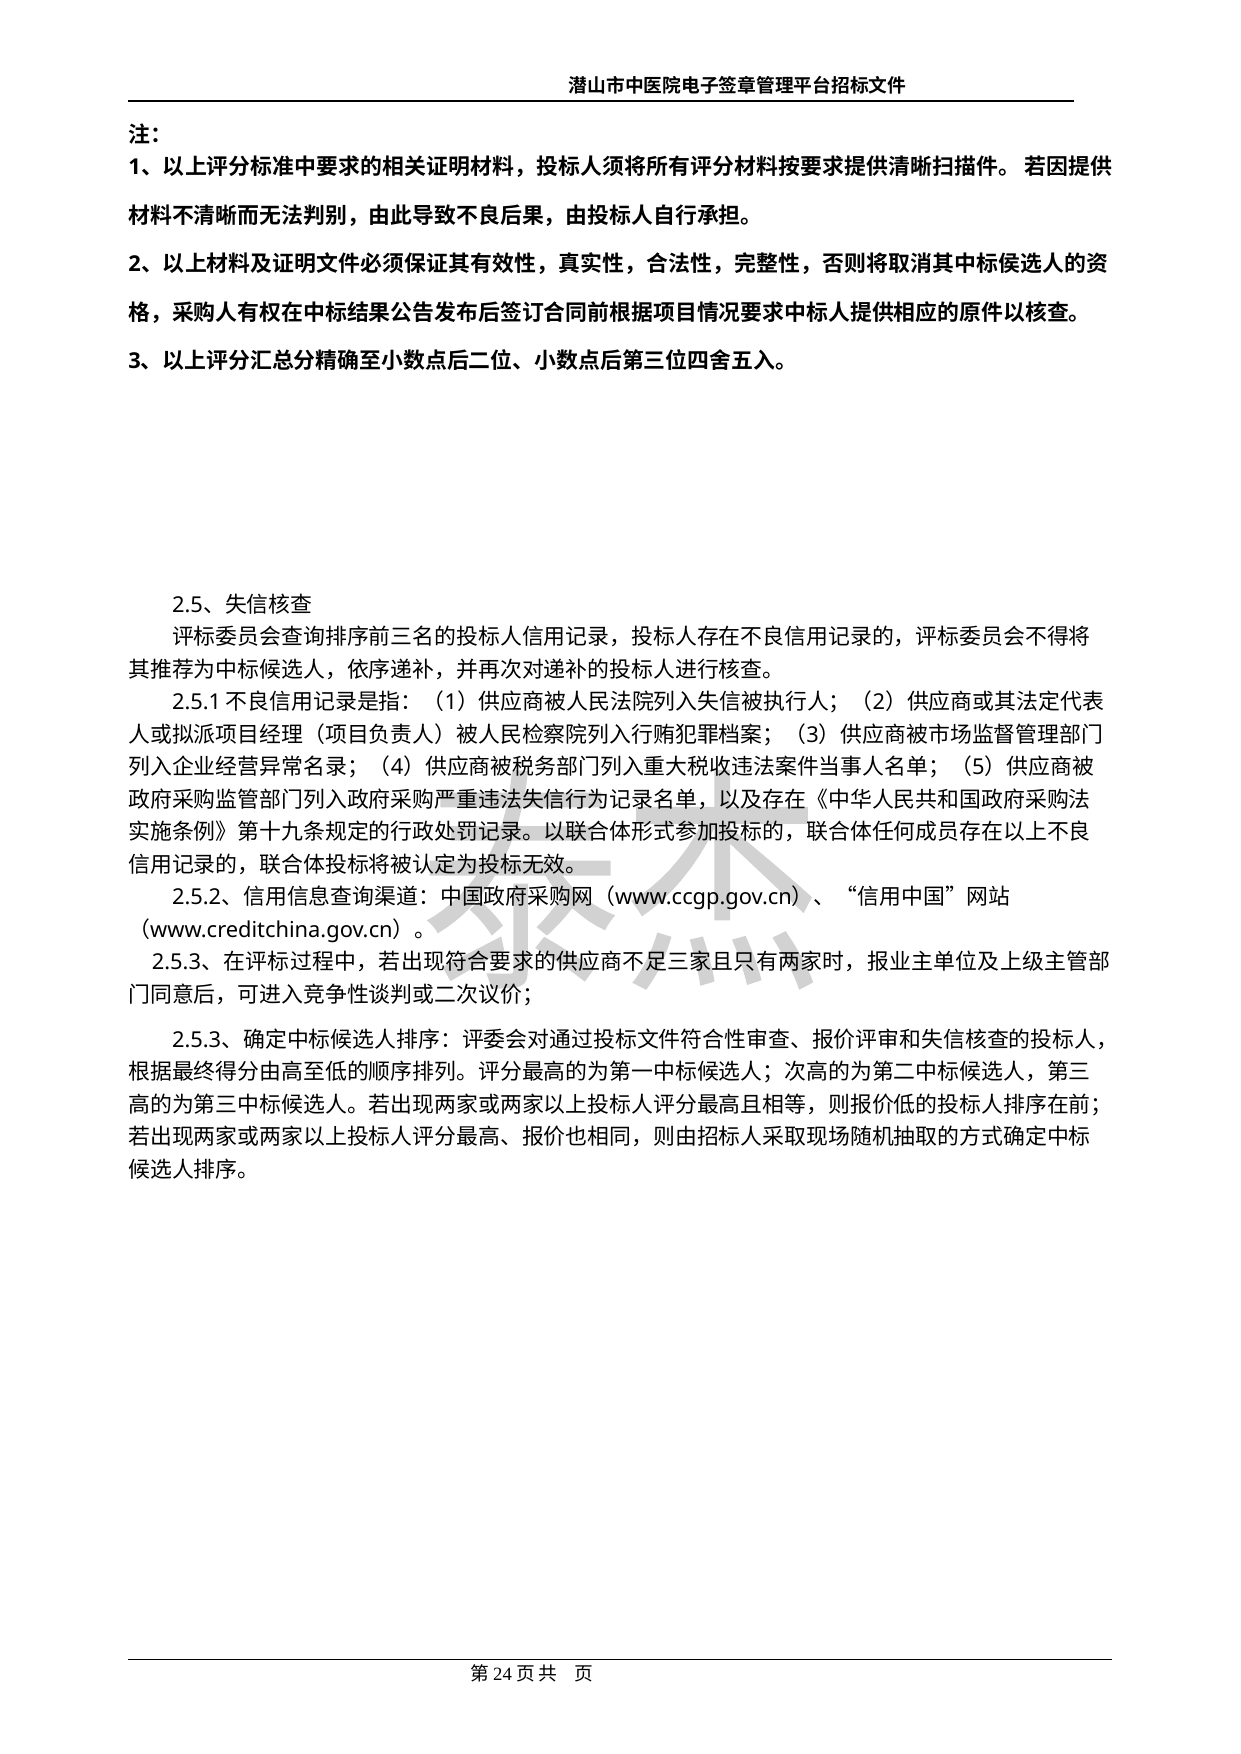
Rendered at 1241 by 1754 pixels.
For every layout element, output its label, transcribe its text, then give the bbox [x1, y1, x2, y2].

text 2.5.1不良信用记录是指：（1）供应商被人民法院列入失信被执行人；（2）供应商或其法定代表人或拟派项目经理（项目负责人）被人民检察院列入行贿犯罪档案；（3）供应商被市场监督管理部门列入企业经营异常名录；（4）供应商被税务部门列入重大税收违法案件当事人名单；（5）供应商被政府采购监管部门列入政府采购严重违法失信行为记录名单，以及存在《中华人民共和国政府采购法实施条例》第十九条规定的行政处罚记录。以联合体形式参加投标的，联合体任何成员存在以上不良信用记录的，联合体投标将被认定为投标无效。 [128, 684, 1112, 879]
text 2.5.2、信用信息查询渠道：中国政府采购网（www.ccgp.gov.cn）、“信用中国”网站（www.creditchina.gov.cn）。 [128, 879, 1112, 944]
text 2.5、失信核查 [128, 586, 1112, 619]
text 评标委员会查询排序前三名的投标人信用记录，投标人存在不良信用记录的，评标委员会不得将其推荐为中标候选人，依序递补，并再次对递补的投标人进行核查。 [128, 619, 1112, 684]
text 2.5.3、确定中标候选人排序：评委会对通过投标文件符合性审查、报价评审和失信核查的投标人，根据最终得分由高至低的顺序排列。评分最高的为第一中标候选人；次高的为第二中标候选人，第三高的为第三中标候选人。若出现两家或两家以上投标人评分最高且相等，则报价低的投标人排序在前；若出现两家或两家以上投标人评分最高、报价也相同，则由招标人采取现场随机抽取的方式确定中标候选人排序。 [128, 1021, 1112, 1184]
text 1、以上评分标准中要求的相关证明材料，投标人须将所有评分材料按要求提供清晰扫描件。若因提供材料不清晰而无法判别，由此导致不良后果，由投标人自行承担。 [128, 149, 1112, 230]
text 注： [128, 116, 1112, 149]
text 2、以上材料及证明文件必须保证其有效性，真实性，合法性，完整性，否则将取消其中标侯选人的资格，采购人有权在中标结果公告发布后签订合同前根据项目情况要求中标人提供相应的原件以核查。 [128, 246, 1112, 327]
text 2.5.3、在评标过程中，若出现符合要求的供应商不足三家且只有两家时，报业主单位及上级主管部门同意后，可进入竞争性谈判或二次议价； [128, 944, 1112, 1009]
text 3、以上评分汇总分精确至小数点后二位、小数点后第三位四舍五入。 [128, 343, 1112, 375]
